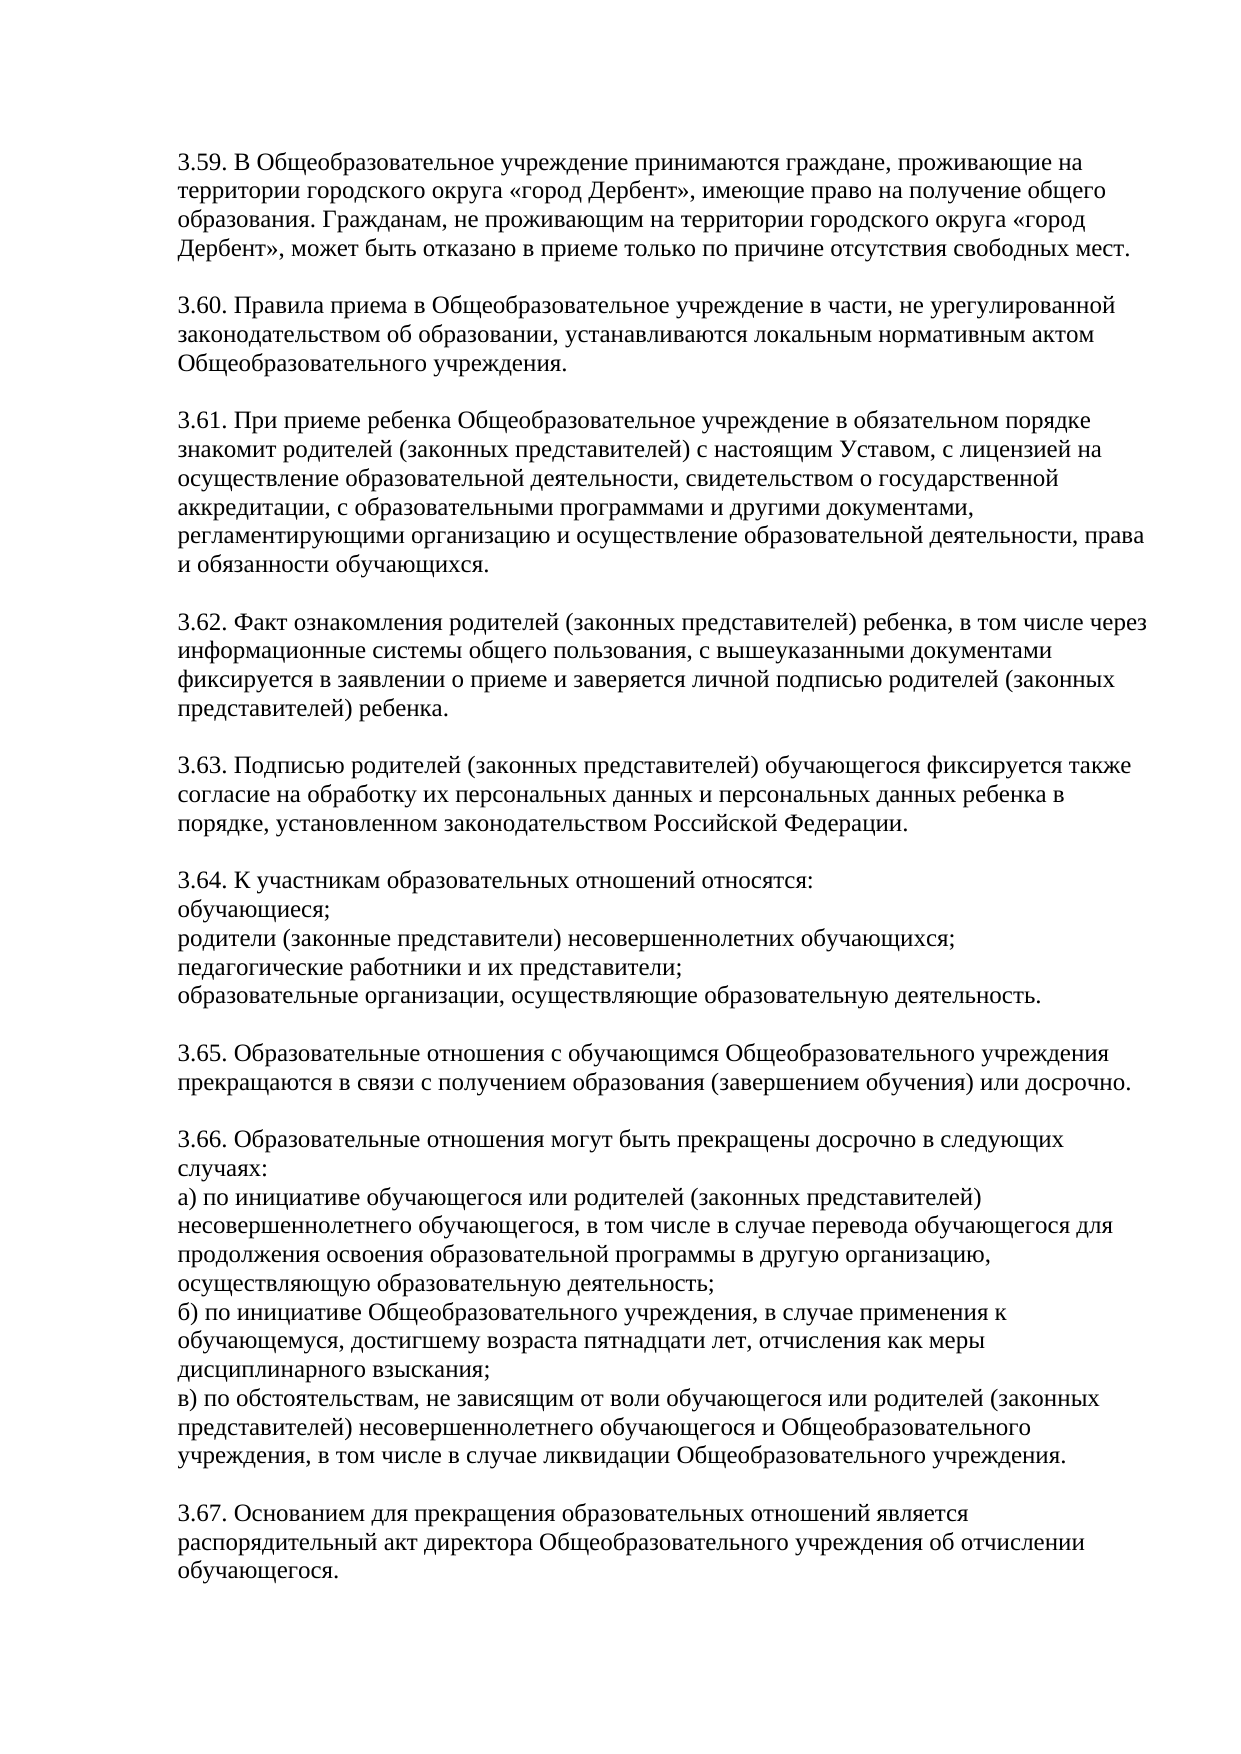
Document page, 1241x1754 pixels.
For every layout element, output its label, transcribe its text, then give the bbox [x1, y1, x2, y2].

text 3.63. Подписью родителей (законных представителей) обучающегося фиксируется также согласие на обработку их персональных данных и персональных данных ребенка в порядке, установленном законодательством Российской Федерации. [177, 722, 1152, 837]
text 3.60. Правила приема в Общеобразовательное учреждение в части, не урегулированной законодательством об образовании, устанавливаются локальным нормативным актом Общеобразовательного учреждения. [177, 262, 1152, 377]
text 3.59. В Общеобразовательное учреждение принимаются граждане, проживающие на территории городского округа «город Дербент», имеющие право на получение общего образования. Гражданам, не проживающим на территории городского округа «город Дербент», может быть отказано в приеме только по причине отсутствия свободных мест. [177, 118, 1152, 262]
text 3.62. Факт ознакомления родителей (законных представителей) ребенка, в том числе через информационные системы общего пользования, с вышеуказанными документами фиксируется в заявлении о приеме и заверяется личной подписью родителей (законных представителей) ребенка. [177, 578, 1152, 722]
text 3.61. При приеме ребенка Общеобразовательное учреждение в обязательном порядке знакомит родителей (законных представителей) с настоящим Уставом, с лицензией на осуществление образовательной деятельности, свидетельством о государственной аккредитации, с образовательными программами и другими документами, регламентирующими организацию и осуществление образовательной деятельности, права и обязанности обучающихся. [177, 377, 1152, 578]
text 3.66. Образовательные отношения могут быть прекращены досрочно в следующих случаях: а) по инициативе обучающегося или родителей (законных представителей) несовершеннолетнего обучающегося, в том числе в случае перевода обучающегося для продолжения освоения образовательной программы в другую организацию, осуществляющую образовательную деятельность; б) по инициативе Общеобразовательного учреждения, в случае применения к обучающемуся, достигшему возраста пятнадцати лет, отчисления как меры дисциплинарного взыскания; в) по обстоятельствам, не зависящим от воли обучающегося или родителей (законных представителей) несовершеннолетнего обучающегося и Общеобразовательного учреждения, в том числе в случае ликвидации Общеобразовательного учреждения. [177, 1096, 1152, 1469]
text 3.64. К участникам образовательных отношений относятся: обучающиеся; родители (законные представители) несовершеннолетних обучающихся; педагогические работники и их представители; образовательные организации, осуществляющие образовательную деятельность. [177, 837, 1152, 1009]
text 3.67. Основанием для прекращения образовательных отношений является распорядительный акт директора Общеобразовательного учреждения об отчислении обучающегося. [177, 1469, 1152, 1584]
text 3.65. Образовательные отношения с обучающимся Общеобразовательного учреждения прекращаются в связи с получением образования (завершением обучения) или досрочно. [177, 1009, 1152, 1096]
